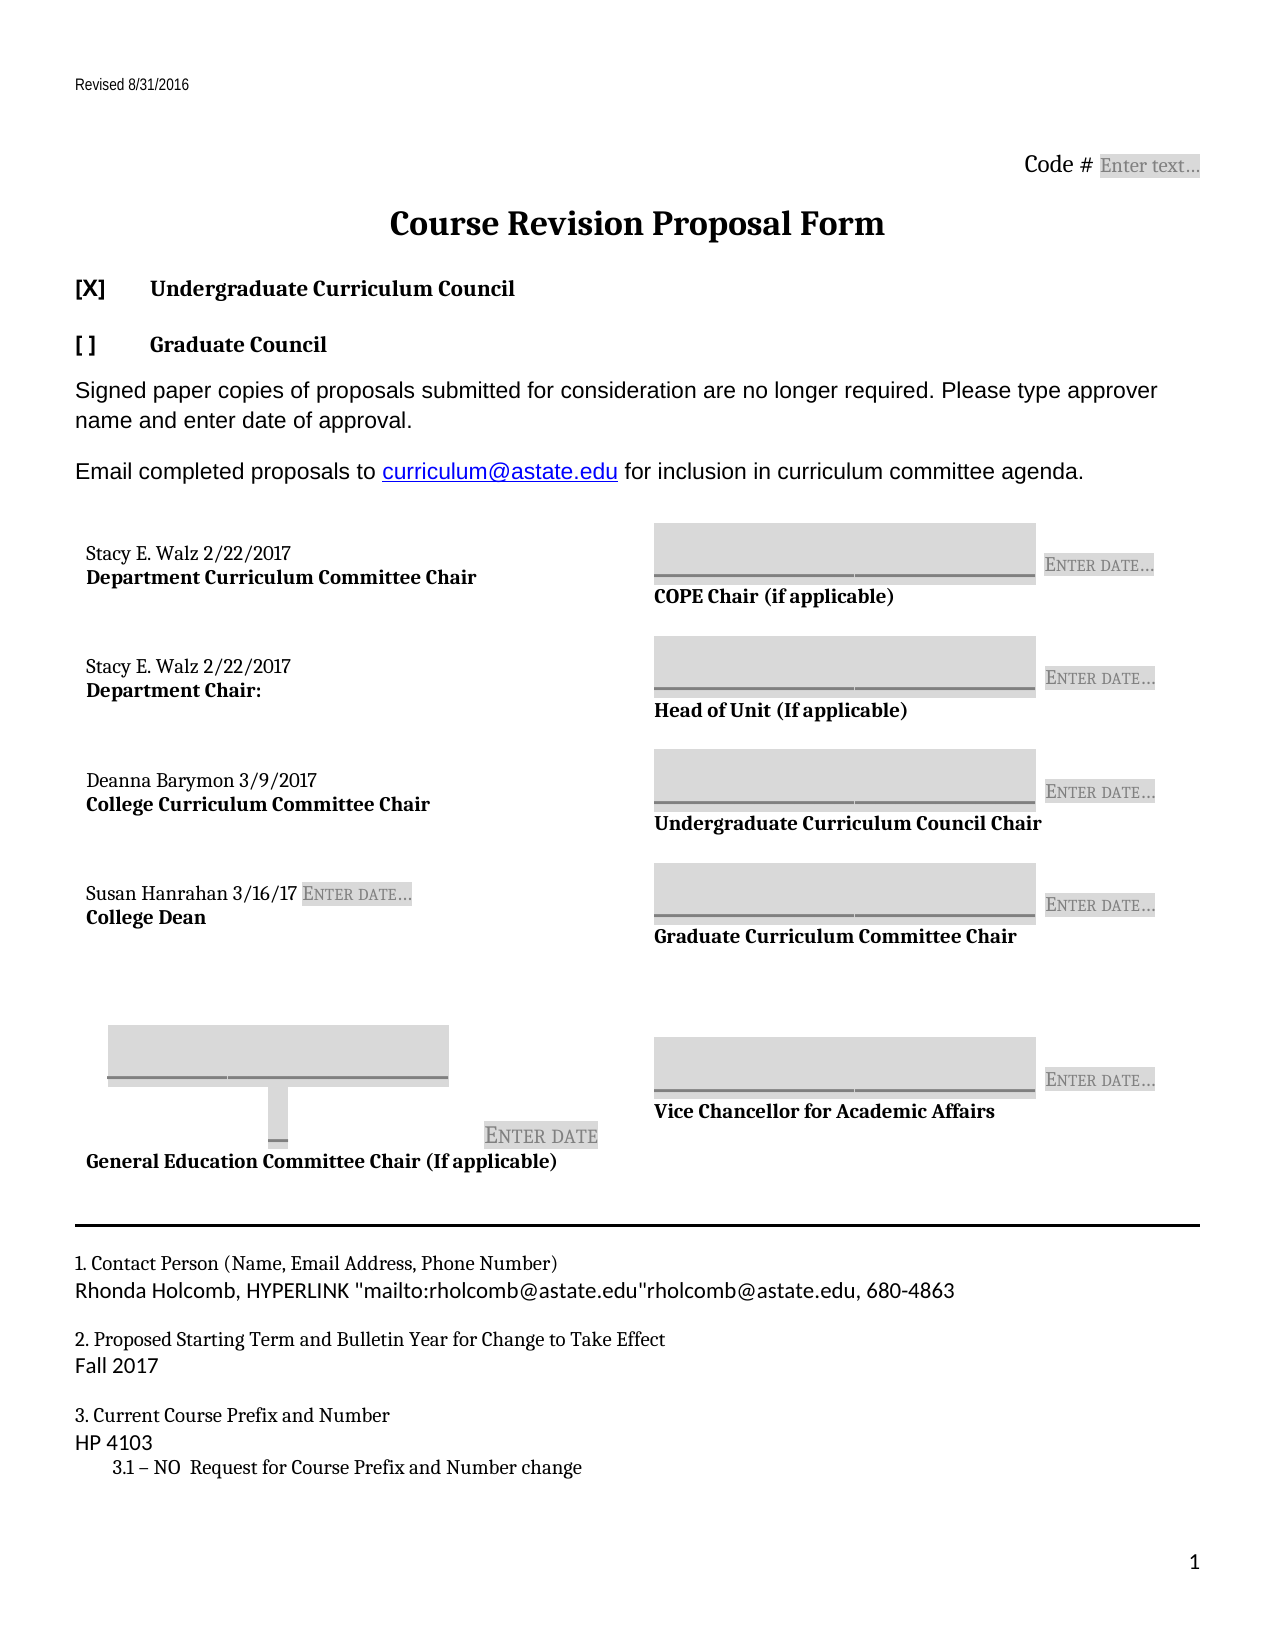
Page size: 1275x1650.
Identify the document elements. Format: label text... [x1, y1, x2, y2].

text 1. Contact Person (Name, Email Address, Phone Number) [75, 1252, 1200, 1276]
table_cell Undergraduate Curriculum Council Chair [643, 736, 1211, 849]
table_cell Department Chair: [75, 623, 643, 736]
table_header COPE Chair (if applicable) [643, 509, 1211, 622]
text 3.1 – NO Request for Course Prefix and Number change [112, 1456, 1200, 1479]
table_cell Graduate Curriculum Committee Chair [643, 849, 1211, 963]
table_cell Head of Unit (If applicable) [643, 623, 1211, 736]
table_header Department Curriculum Committee Chair [75, 509, 643, 622]
text Course Revision Proposal Form [75, 204, 1200, 244]
table_cell Vice Chancellor for Academic Affairs [643, 963, 1211, 1198]
text 2. Proposed Starting Term and Bulletin Year for Change to Take Effect [75, 1328, 1200, 1352]
text [X] Undergraduate Curriculum Council [75, 271, 1200, 303]
text 3. Current Course Prefix and Number [75, 1404, 1200, 1428]
table_cell General Education Committee Chair (If applicable) [75, 963, 643, 1198]
table_cell College Dean [75, 849, 643, 963]
table_cell College Curriculum Committee Chair [75, 736, 643, 849]
text Email completed proposals to curriculum@astate.edu for inclusion in curriculum committee agenda. [75, 458, 1200, 484]
text [ ] Graduate Council [75, 328, 1200, 359]
text Signed paper copies of proposals submitted for consideration are no longer required. Please type approver name and enter date of approval. [75, 377, 1200, 433]
text Code # [75, 150, 1200, 179]
